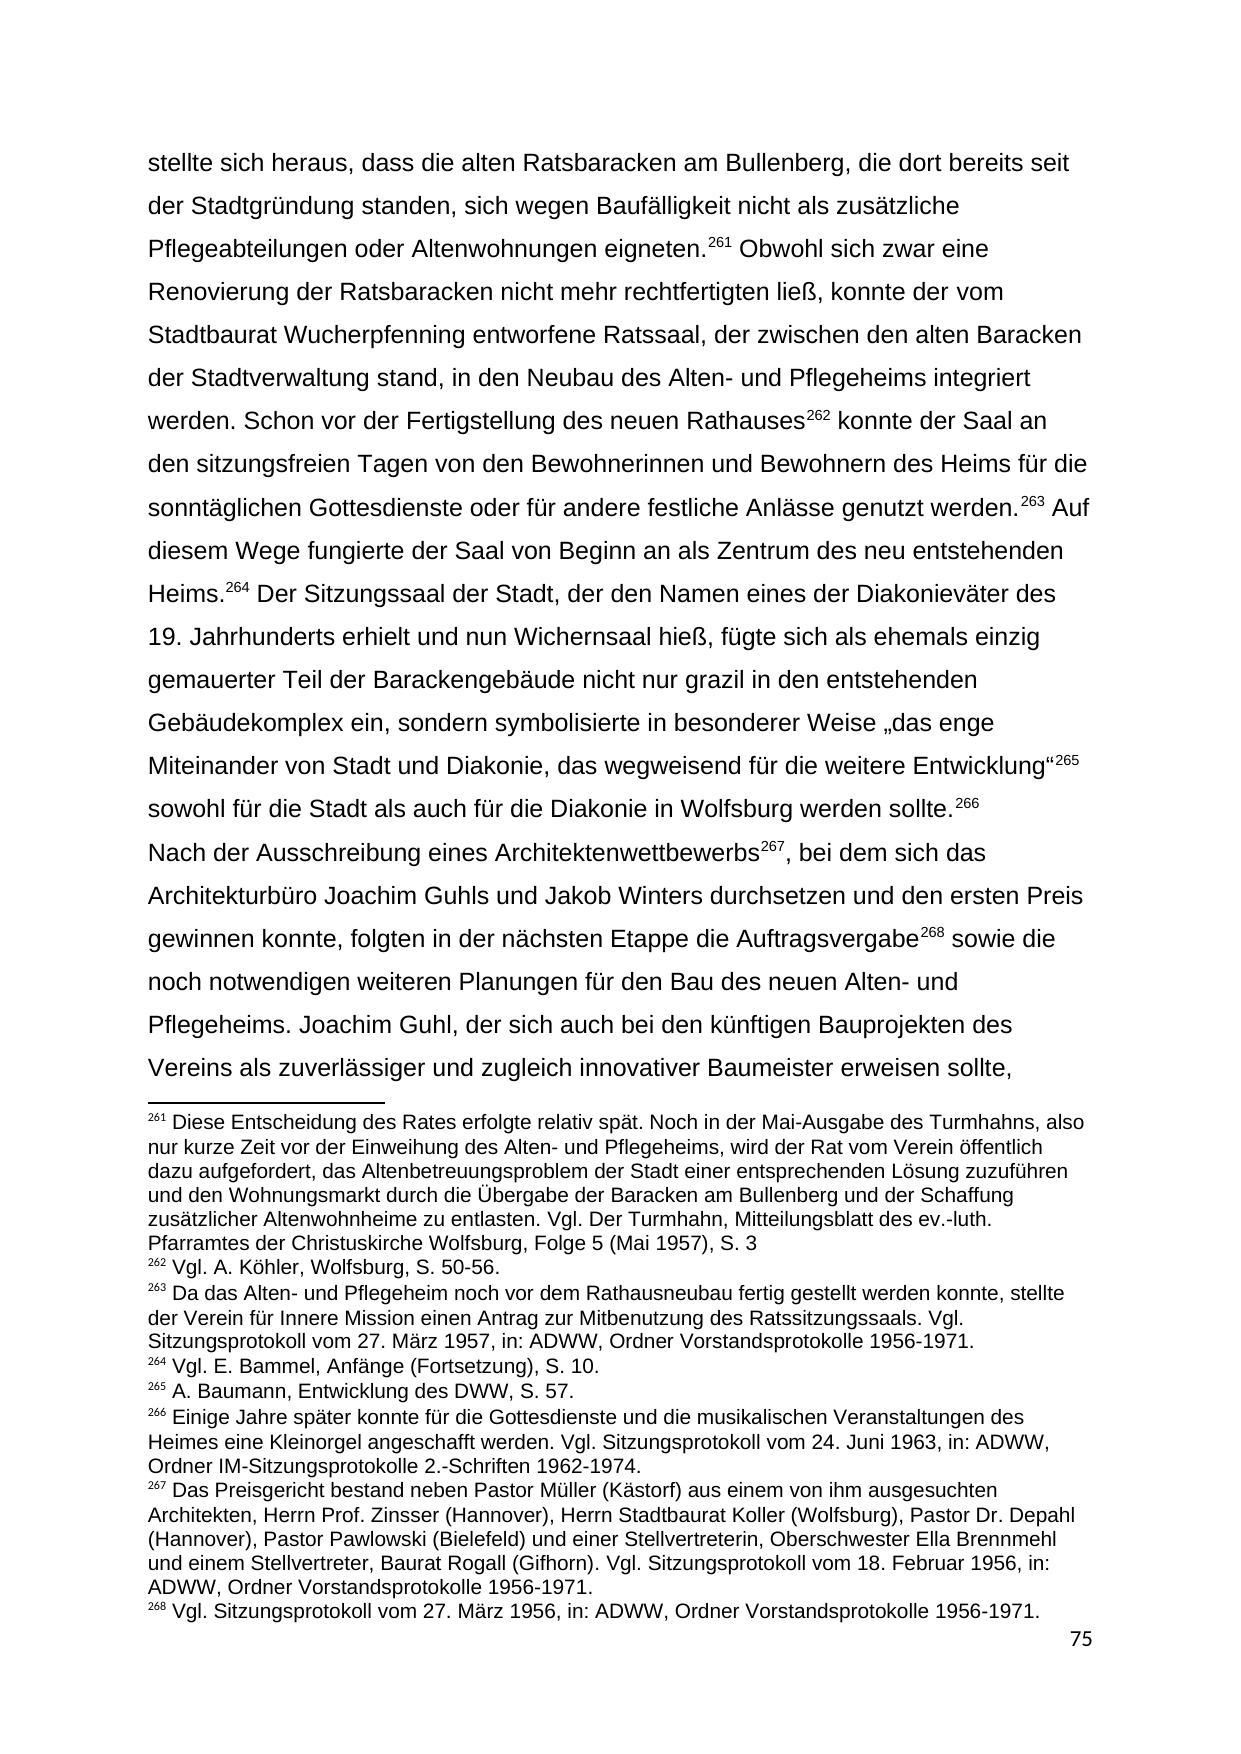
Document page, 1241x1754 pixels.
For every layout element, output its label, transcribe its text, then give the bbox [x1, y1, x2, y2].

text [148, 148, 1093, 823]
text Nach der Ausschreibung eines Architektenwettbewerbs, bei dem sich das Architekturbüro Joachim Guhls und Jakob Winters durchsetzen und den ersten Preis gewinnen konnte, folgten in der nächsten Etappe die Auftragsvergabe sowie die noch notwendigen weiteren Planungen für den Bau des neuen Alten- und Pflegeheims. Joachim Guhl, der sich auch bei den künftigen Bauprojekten des Vereins als zuverlässiger und zugleich innovativer Baumeister erweisen sollte, gewann seine Ideen vor allem durch das Studium skandinavischer Sozialbauten. Das wurde prägend für die künftige Architektur Wolfsburgs. Im ursprüngliche Plan war zunächst ein Alten- und Pflegeheim mit einer Kapazität von 150 Betten vorgesehen. Der Bau sollte insgesamt ein heiteres und persönliches Flair ausstrahlen. [148, 838, 1093, 1082]
